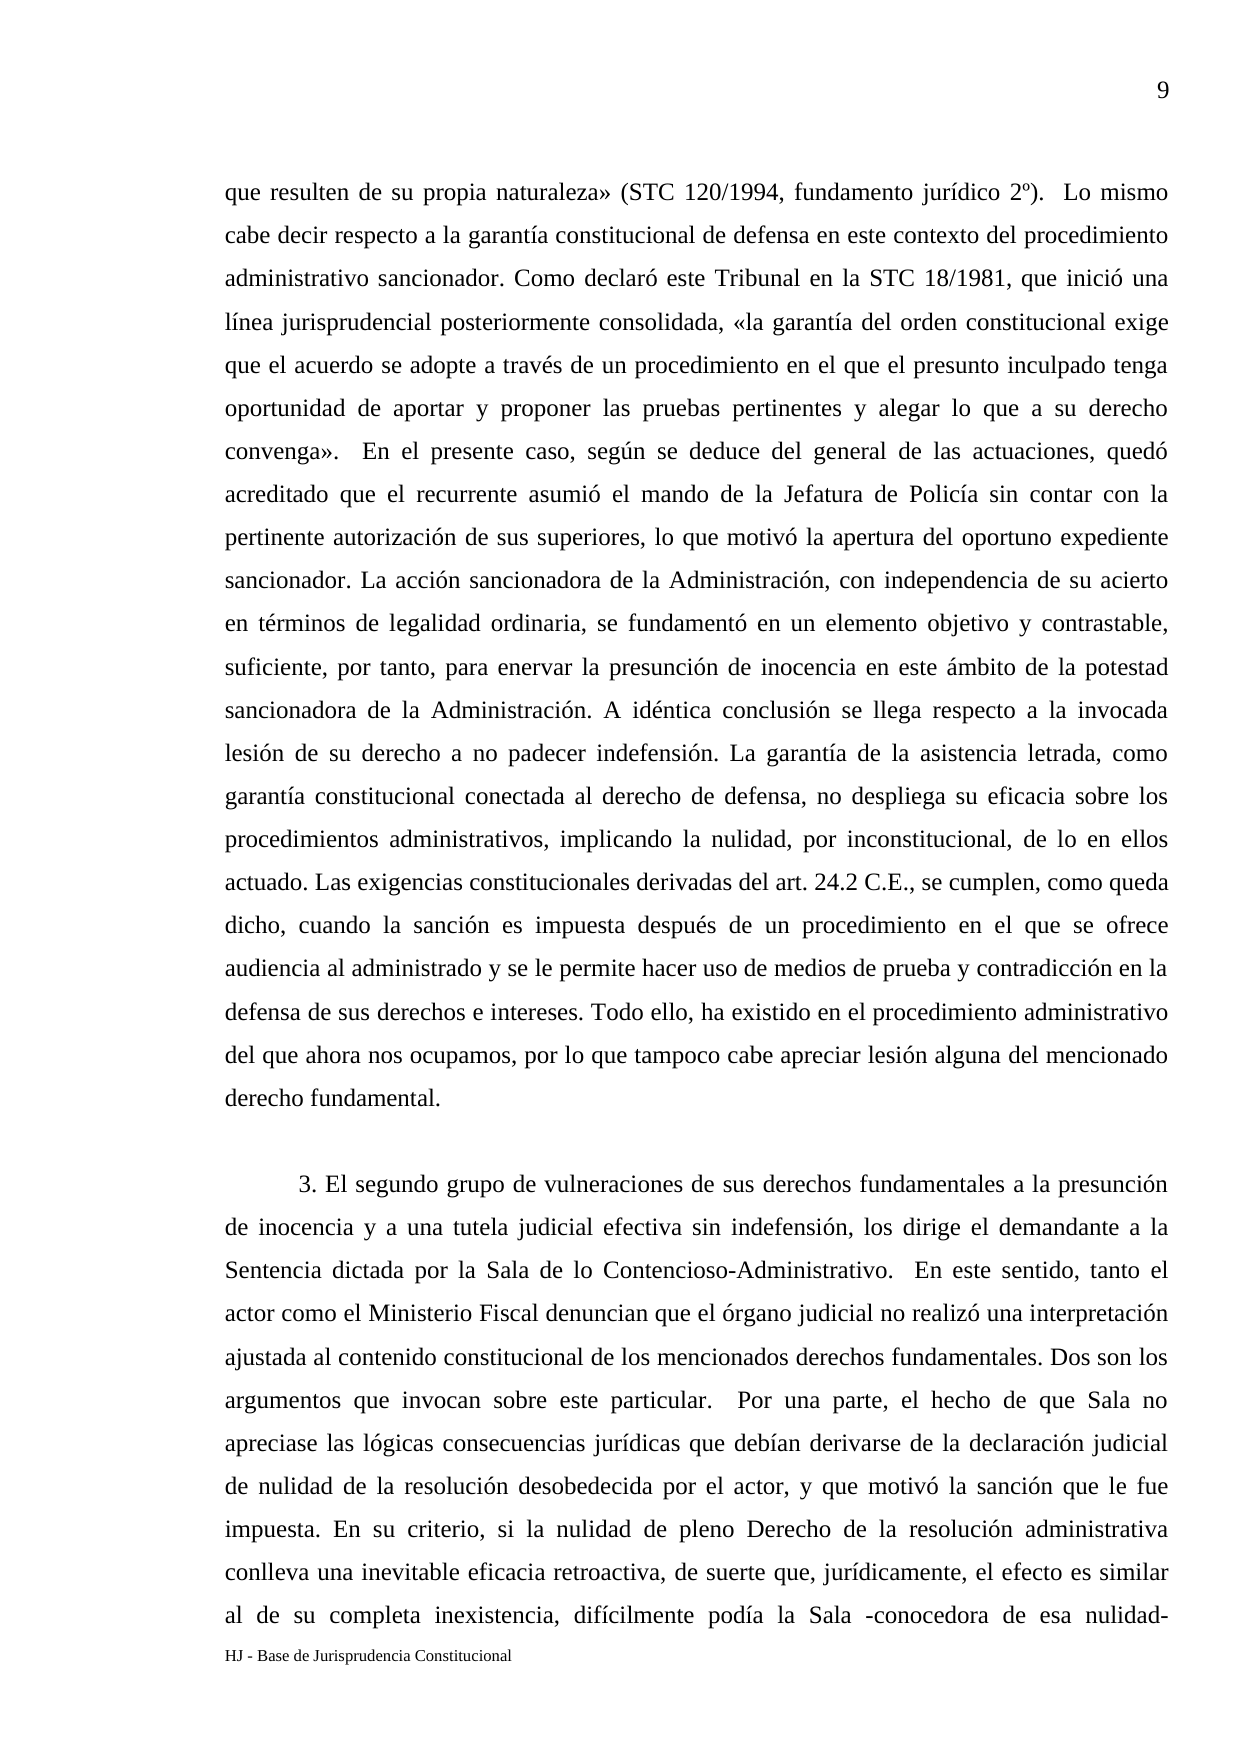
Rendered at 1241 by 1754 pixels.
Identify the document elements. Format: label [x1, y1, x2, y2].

text [224, 1169, 1169, 1629]
text [224, 177, 1169, 1112]
